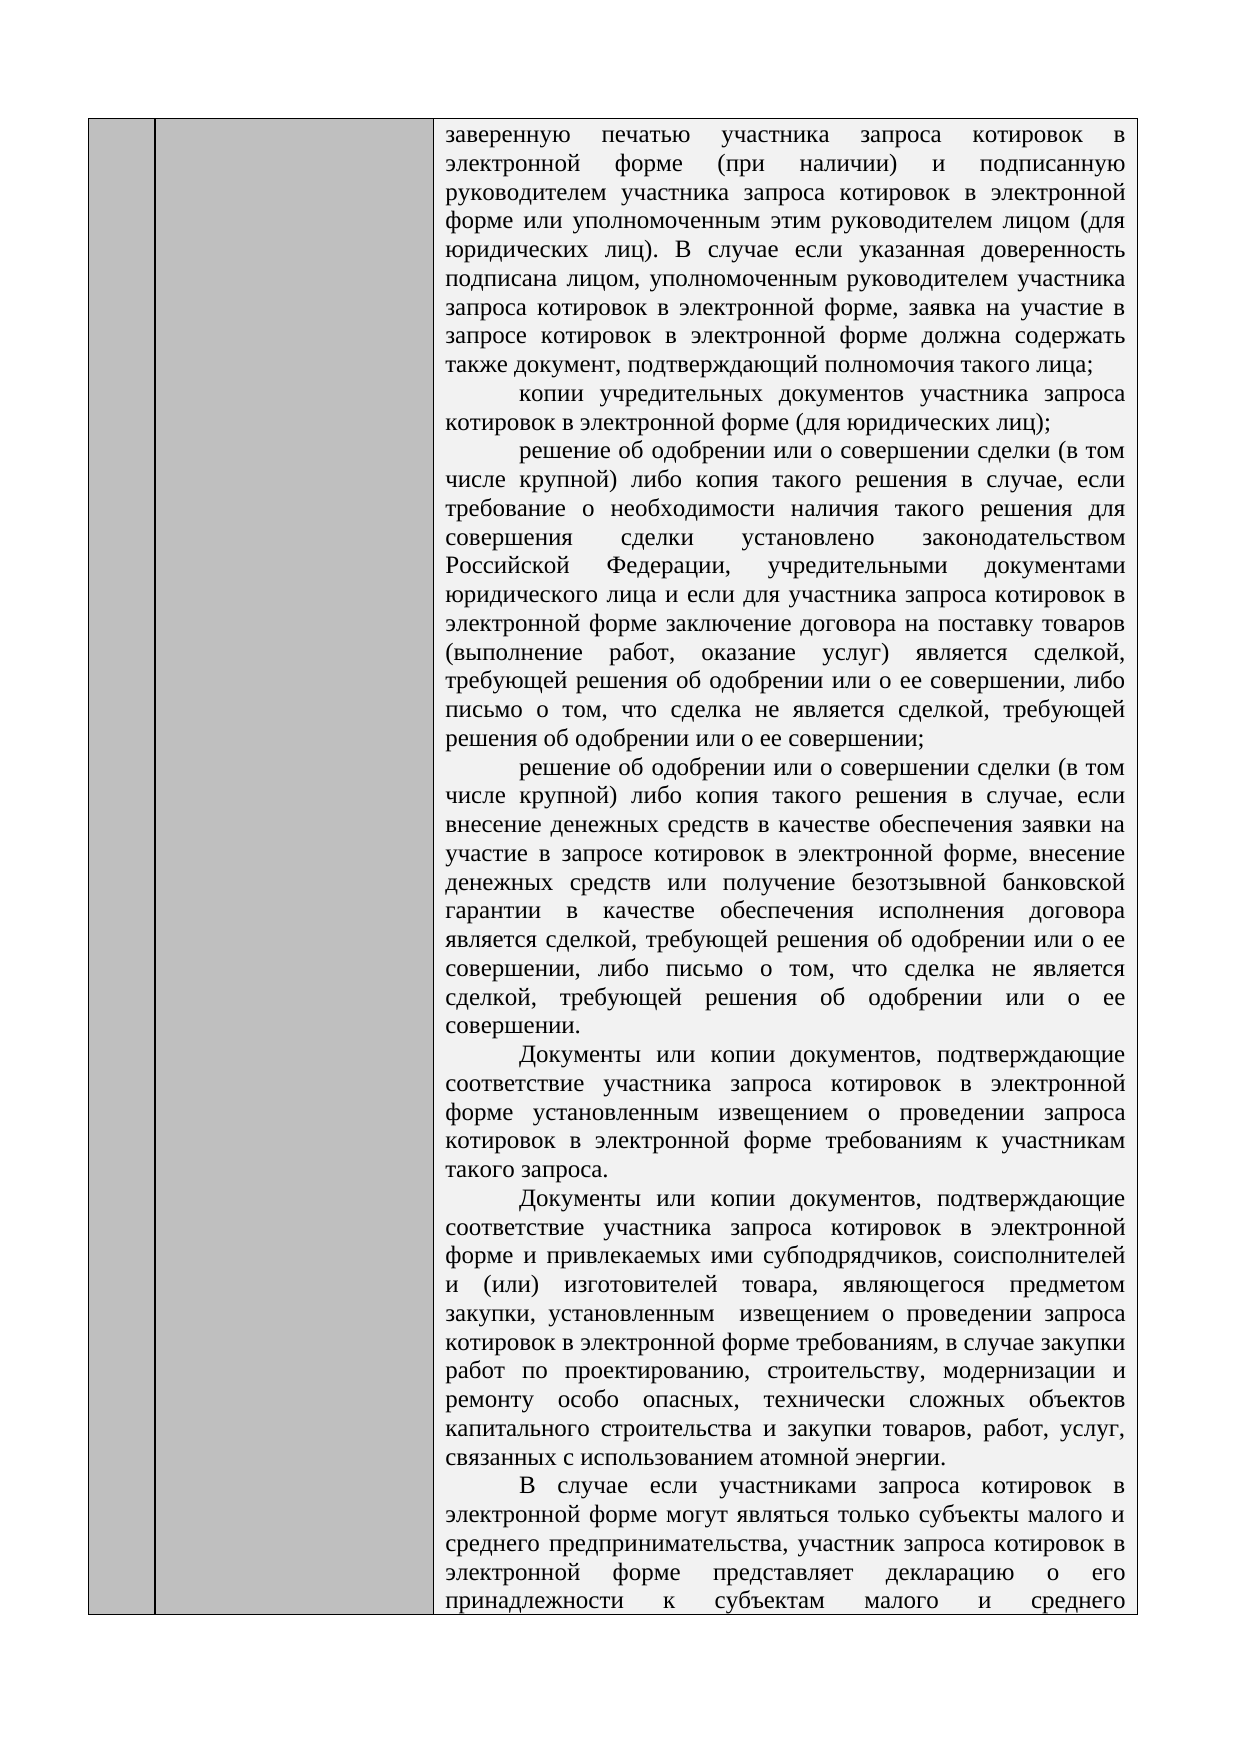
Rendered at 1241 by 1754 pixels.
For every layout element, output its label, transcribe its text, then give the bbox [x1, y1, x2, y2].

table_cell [434, 119, 1137, 1614]
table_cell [156, 119, 433, 1614]
table_cell 26 [89, 119, 154, 1614]
